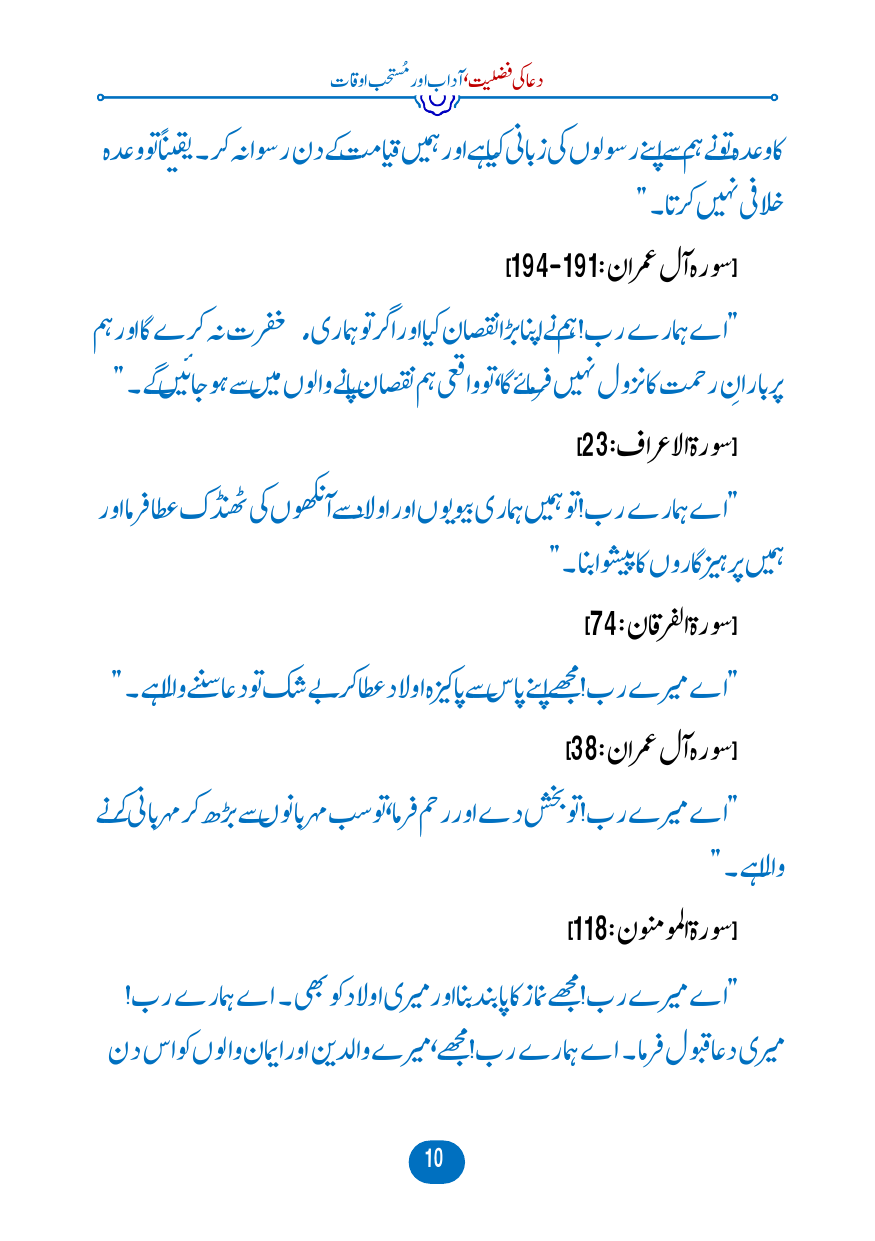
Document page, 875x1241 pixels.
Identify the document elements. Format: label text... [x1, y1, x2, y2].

text "اے میرے رب! تو بخش دے اور رحم فرما، تو سب مہربانوں سے بڑھ کر مہربانی کرنے والا ہے۔" [89, 780, 785, 888]
text "اے ہمارے رب! ہم نے اپنا بڑا نقصان کیا اور اگر تو ہماری م‏غفرت نہ کرے گا اور ہم پر بارانِ رحمت کا نزول نہیں فرمائے گا، تو واقعی ہم نقصان پانے والوں میں سے ہو جائیں گے۔" [89, 297, 785, 405]
text [سورۃ الفرقان: 74] [89, 592, 785, 647]
picture [90, 92, 784, 117]
text "اے میرے رب! مجھے اپنے پاس سے پاکیزہ اولاد عطا کر۔ بے شک تو دعا سننے والا ہے۔" [89, 655, 785, 709]
text [سورہ آل عمران: 38] [89, 717, 785, 772]
text [سورہ آل عمران: 191-194] [89, 234, 785, 288]
text [سورۃ الاعراف: 23] [89, 413, 785, 467]
text "اے ہمارے رب! تو ہمیں ہماری بیویوں اور اولاد سے آنکھوں کی ٹھنڈک عطا فرما اور ہمیں پرہیزگاروں کا پیشوا بنا۔" [89, 476, 785, 584]
text [سورۃ المومنون: 118] [89, 897, 785, 951]
